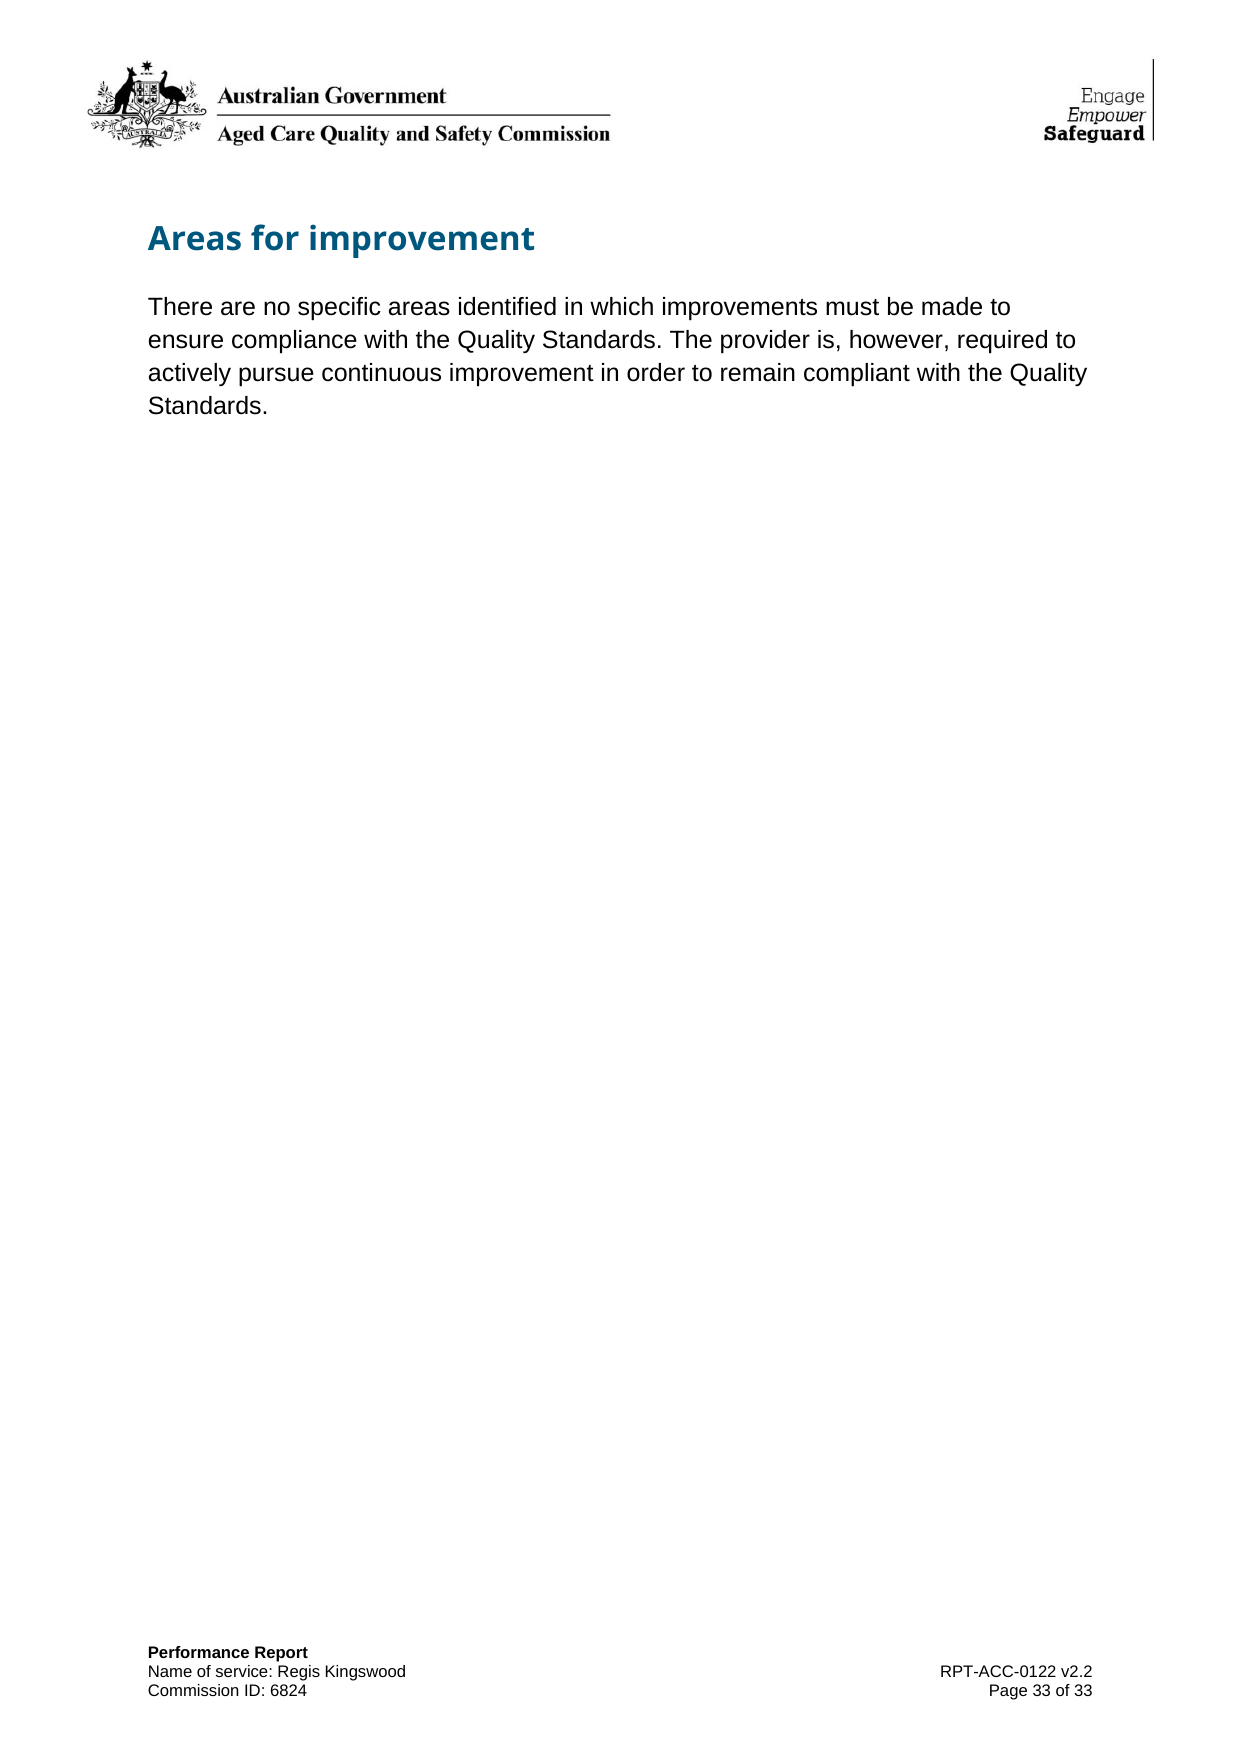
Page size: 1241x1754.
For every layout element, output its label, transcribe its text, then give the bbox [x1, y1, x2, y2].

text There are no specific areas identified in which improvements must be made to ensure compliance with the Quality Standards. The provider is, however, required to actively pursue continuous improvement in order to remain compliant with the Quality Standards. [148, 292, 1092, 420]
subtitle Areas for improvement [148, 215, 1092, 260]
picture [1, 0, 1241, 169]
